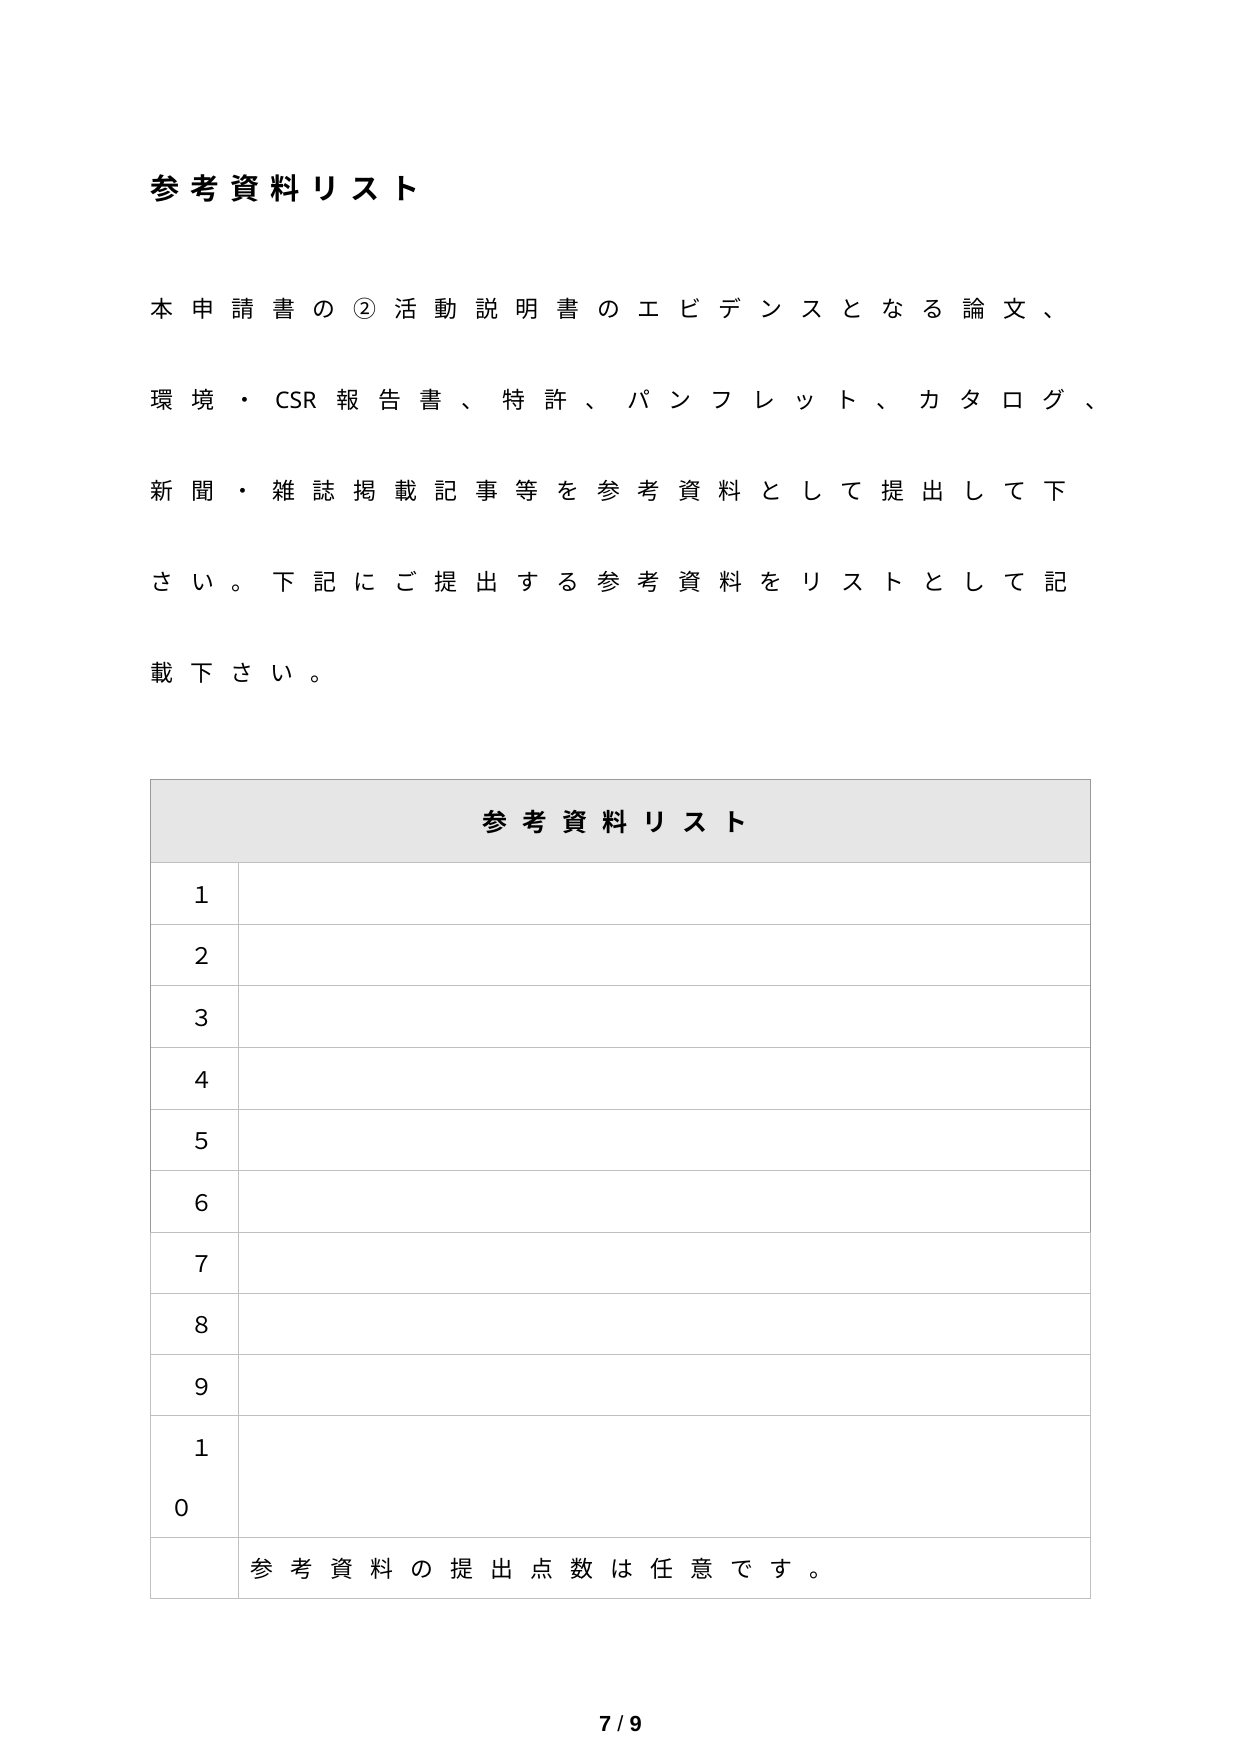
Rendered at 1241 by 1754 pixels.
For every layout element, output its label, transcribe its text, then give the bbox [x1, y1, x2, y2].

table_cell [239, 986, 1090, 1047]
table_cell ９ [151, 1355, 238, 1415]
table_cell [239, 1294, 1090, 1354]
table_cell １ [151, 863, 238, 923]
table_cell [239, 1416, 1090, 1537]
table_cell ４ [151, 1048, 238, 1108]
table_cell [151, 1538, 238, 1598]
table_cell [239, 925, 1090, 985]
table_cell [239, 1233, 1090, 1293]
table_cell １０ [151, 1416, 238, 1537]
table_cell ８ [151, 1294, 238, 1354]
table_cell [239, 1048, 1090, 1108]
table_cell ５ [151, 1110, 238, 1170]
text 参考資料リスト [150, 156, 1085, 217]
table_cell [239, 1355, 1090, 1415]
table_cell ７ [151, 1233, 238, 1293]
table_cell ２ [151, 925, 238, 985]
table_cell 参考資料の提出点数は任意です。 [239, 1538, 1090, 1598]
text 本申請書の②活動説明書のエビデンスとなる論文、環境・CSR報告書、特許、パンフレット、カタログ、新聞・雑誌掲載記事等を参考資料として提出して下さい。下記にご提出する参考資料をリストとして記載下さい。 [150, 277, 1085, 702]
table_header 参考資料リスト [151, 780, 1090, 862]
table_cell [239, 1171, 1090, 1232]
table_cell ３ [151, 986, 238, 1047]
table_cell ６ [151, 1171, 238, 1232]
table_cell [239, 863, 1090, 923]
table_cell [239, 1110, 1090, 1170]
